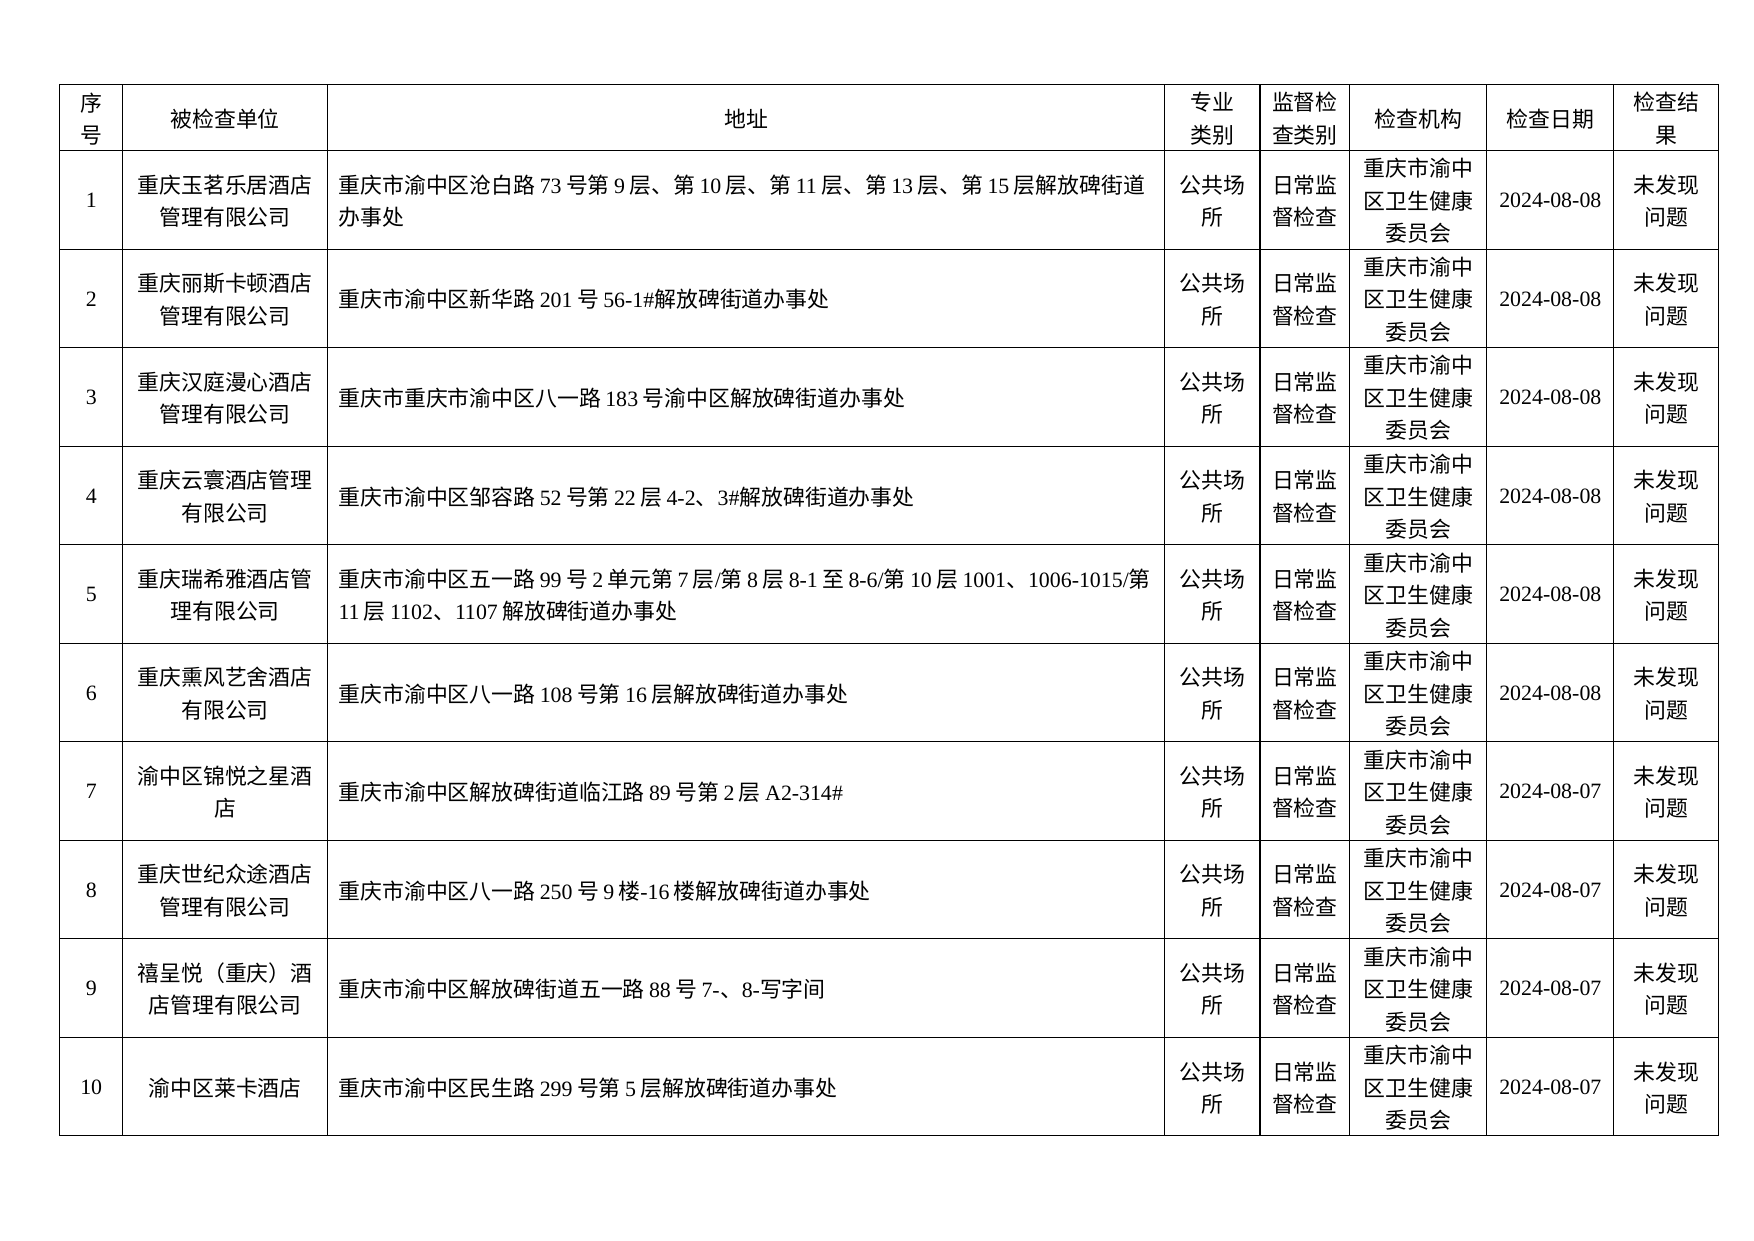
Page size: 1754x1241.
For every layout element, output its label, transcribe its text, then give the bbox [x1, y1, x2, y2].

table_cell 日常监督检查 [1261, 348, 1349, 446]
table_header 被检查单位 [123, 85, 327, 150]
table_header 检查结果 [1614, 85, 1718, 150]
table_cell 2024-08-08 [1487, 348, 1613, 446]
table_cell 5 [60, 545, 122, 643]
table_cell 重庆丽斯卡顿酒店管理有限公司 [123, 250, 327, 347]
table_cell 2024-08-07 [1487, 841, 1613, 938]
table_cell 日常监督检查 [1261, 644, 1349, 741]
table_cell 重庆市渝中区民生路299号第5层解放碑街道办事处 [328, 1038, 1164, 1135]
table_cell 日常监督检查 [1261, 1038, 1349, 1135]
table_cell 重庆市渝中区卫生健康委员会 [1350, 1038, 1486, 1135]
table_cell 渝中区莱卡酒店 [123, 1038, 327, 1135]
table_cell 重庆瑞希雅酒店管理有限公司 [123, 545, 327, 643]
table_cell 重庆市渝中区卫生健康委员会 [1350, 545, 1486, 643]
table_cell 公共场所 [1165, 939, 1259, 1037]
table_cell 7 [60, 742, 122, 840]
table_cell 2024-08-07 [1487, 1038, 1613, 1135]
table_header 检查机构 [1350, 85, 1486, 150]
table_cell 公共场所 [1165, 841, 1259, 938]
table_header 地址 [328, 85, 1164, 150]
table_cell 日常监督检查 [1261, 742, 1349, 840]
table_cell 2024-08-08 [1487, 644, 1613, 741]
table_cell 1 [60, 151, 122, 248]
table_cell 重庆玉茗乐居酒店管理有限公司 [123, 151, 327, 248]
table_cell 重庆市渝中区卫生健康委员会 [1350, 447, 1486, 544]
table_cell 2024-08-08 [1487, 250, 1613, 347]
table_cell 重庆云寰酒店管理有限公司 [123, 447, 327, 544]
table_cell 重庆市渝中区八一路250号9楼-16楼解放碑街道办事处 [328, 841, 1164, 938]
table_cell 重庆市渝中区卫生健康委员会 [1350, 151, 1486, 248]
table_cell 未发现问题 [1614, 447, 1718, 544]
table_cell 10 [60, 1038, 122, 1135]
table_cell 重庆市渝中区卫生健康委员会 [1350, 250, 1486, 347]
table_cell 重庆市渝中区卫生健康委员会 [1350, 348, 1486, 446]
table_cell 3 [60, 348, 122, 446]
table_cell 9 [60, 939, 122, 1037]
table_cell 8 [60, 841, 122, 938]
table_cell 重庆市渝中区五一路99号2单元第7层/第8层8-1至8-6/第10层1001、1006-1015/第11层1102、1107解放碑街道办事处 [328, 545, 1164, 643]
table_cell 未发现问题 [1614, 939, 1718, 1037]
table_cell 未发现问题 [1614, 841, 1718, 938]
table_cell 2024-08-08 [1487, 545, 1613, 643]
table_cell 未发现问题 [1614, 742, 1718, 840]
table_cell 未发现问题 [1614, 1038, 1718, 1135]
table_cell 重庆汉庭漫心酒店管理有限公司 [123, 348, 327, 446]
table_cell 重庆市渝中区邹容路52号第22层4-2、3#解放碑街道办事处 [328, 447, 1164, 544]
table_cell 重庆熏风艺舍酒店有限公司 [123, 644, 327, 741]
table_cell 日常监督检查 [1261, 151, 1349, 248]
table_cell 重庆市渝中区沧白路73号第9层、第10层、第11层、第13层、第15层解放碑街道办事处 [328, 151, 1164, 248]
table_cell 公共场所 [1165, 151, 1259, 248]
table_header 监督检查类别 [1261, 85, 1349, 150]
table_cell 公共场所 [1165, 348, 1259, 446]
table_cell 公共场所 [1165, 1038, 1259, 1135]
table_cell 重庆市渝中区卫生健康委员会 [1350, 742, 1486, 840]
table_cell 6 [60, 644, 122, 741]
table_cell 4 [60, 447, 122, 544]
table_cell 日常监督检查 [1261, 841, 1349, 938]
table_cell 日常监督检查 [1261, 939, 1349, 1037]
table_cell 公共场所 [1165, 644, 1259, 741]
table_header 检查日期 [1487, 85, 1613, 150]
table_cell 2024-08-08 [1487, 447, 1613, 544]
table_cell 重庆市渝中区新华路201号56-1#解放碑街道办事处 [328, 250, 1164, 347]
table_cell 公共场所 [1165, 742, 1259, 840]
table_header 序号 [60, 85, 122, 150]
table_cell 重庆市渝中区八一路108号第16层解放碑街道办事处 [328, 644, 1164, 741]
table_cell 2 [60, 250, 122, 347]
table_cell 2024-08-07 [1487, 742, 1613, 840]
table_cell 未发现问题 [1614, 250, 1718, 347]
table_cell 2024-08-07 [1487, 939, 1613, 1037]
table_cell 重庆市渝中区卫生健康委员会 [1350, 939, 1486, 1037]
table_cell 未发现问题 [1614, 545, 1718, 643]
table_cell 日常监督检查 [1261, 250, 1349, 347]
table_cell 重庆市重庆市渝中区八一路183号渝中区解放碑街道办事处 [328, 348, 1164, 446]
table_cell 重庆市渝中区解放碑街道五一路88号7-、8-写字间 [328, 939, 1164, 1037]
table_cell 重庆世纪众途酒店管理有限公司 [123, 841, 327, 938]
table_header 专业 类别 [1165, 85, 1259, 150]
table_cell 渝中区锦悦之星酒店 [123, 742, 327, 840]
table_cell 2024-08-08 [1487, 151, 1613, 248]
table_cell 未发现问题 [1614, 348, 1718, 446]
table_cell 公共场所 [1165, 447, 1259, 544]
table_cell 禧呈悦（重庆）酒店管理有限公司 [123, 939, 327, 1037]
table_cell 重庆市渝中区解放碑街道临江路89号第2层A2-314# [328, 742, 1164, 840]
table_cell 未发现问题 [1614, 151, 1718, 248]
table_cell 未发现问题 [1614, 644, 1718, 741]
table_cell 公共场所 [1165, 545, 1259, 643]
table_cell 重庆市渝中区卫生健康委员会 [1350, 841, 1486, 938]
table_cell 公共场所 [1165, 250, 1259, 347]
table_cell 日常监督检查 [1261, 545, 1349, 643]
table_cell 日常监督检查 [1261, 447, 1349, 544]
table_cell 重庆市渝中区卫生健康委员会 [1350, 644, 1486, 741]
